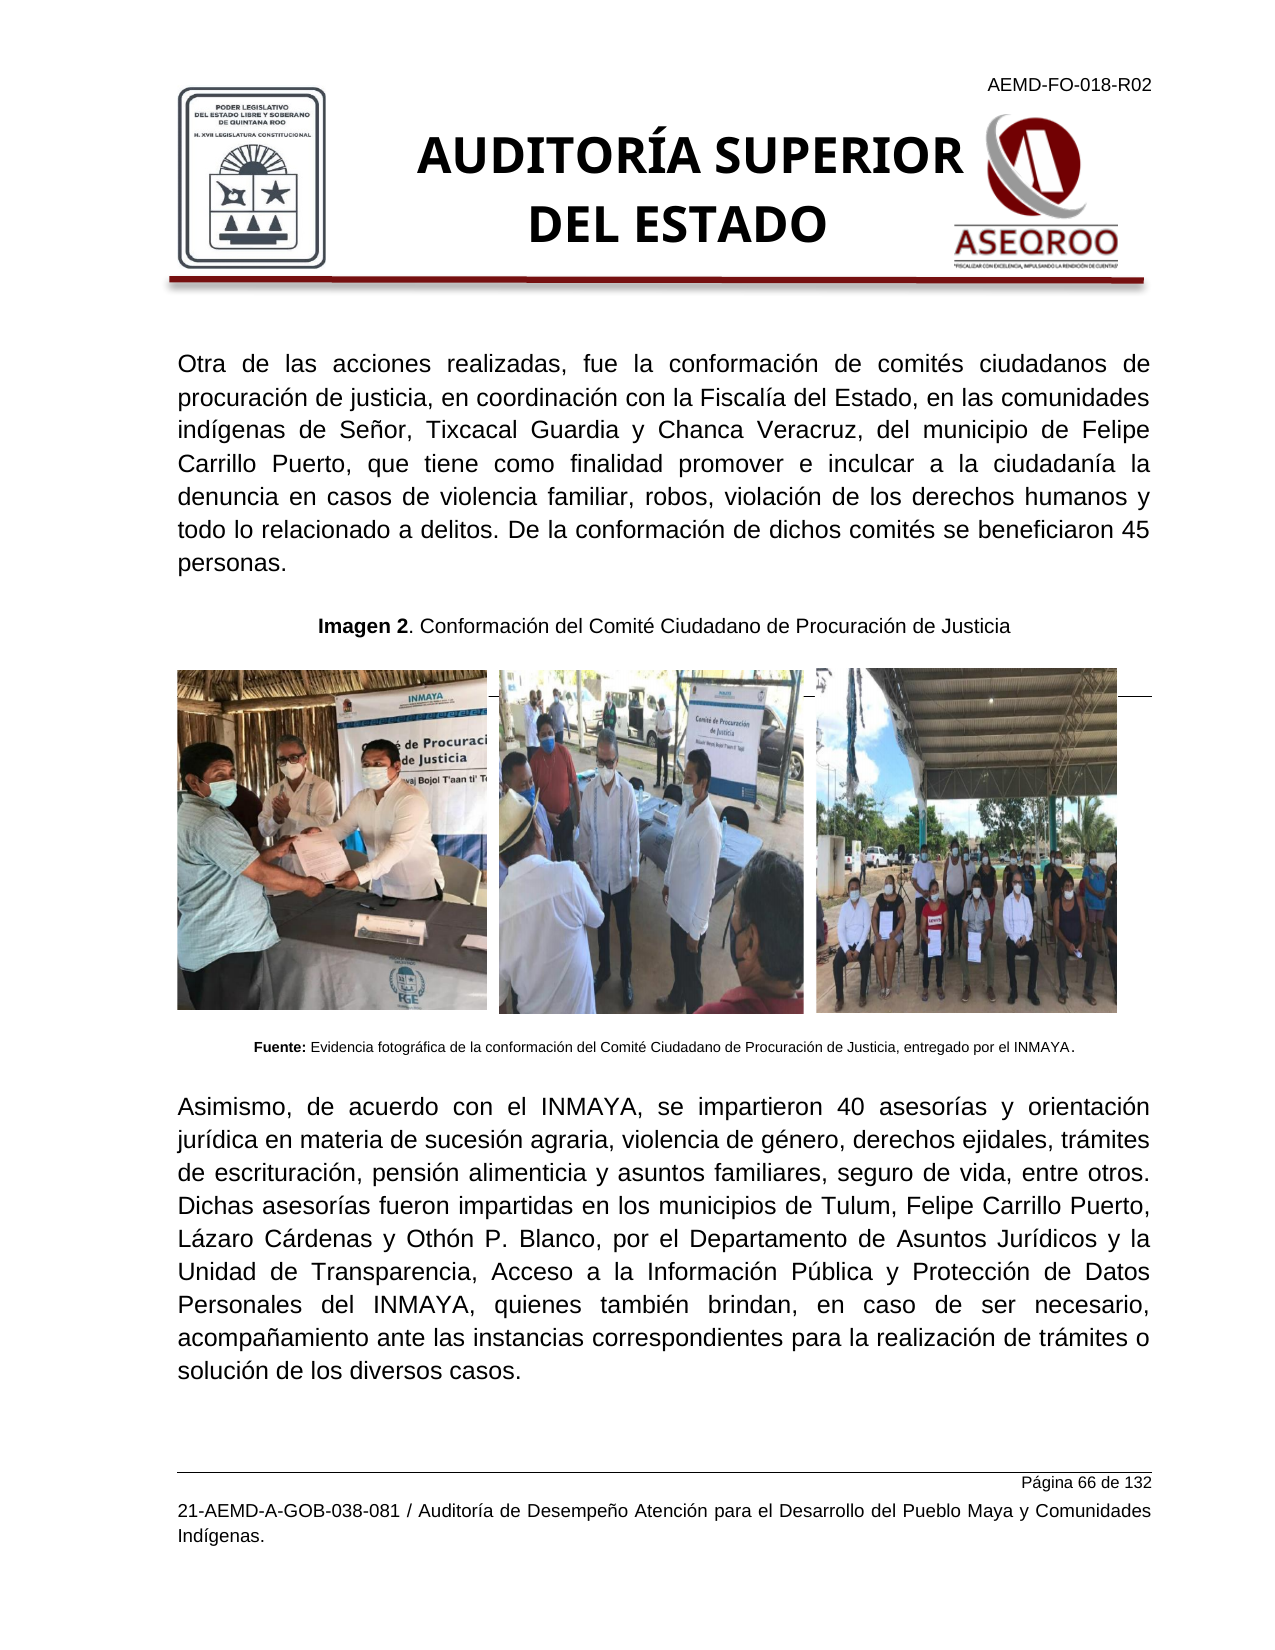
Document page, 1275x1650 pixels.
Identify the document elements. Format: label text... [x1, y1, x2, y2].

picture [954, 114, 1118, 269]
text Asimismo, de acuerdo con el INMAYA, se impartieron 40 asesorías y orientación jurídica en materia de sucesión agraria, violencia de género, derechos ejidales, trámites de escrituración, pensión alimenticia y asuntos familiares, seguro de vida, entre otros. Dichas asesorías fueron impartidas en los municipios de Tulum, Felipe Carrillo Puerto, Lázaro Cárdenas y Othón P. Blanco, por el Departamento de Asuntos Jurídicos y la Unidad de Transparencia, Acceso a la Información Pública y Protección de Datos Personales del INMAYA, quienes también brindan, en caso de ser necesario, acompañamiento ante las instancias correspondientes para la realización de trámites o solución de los diversos casos. [177, 1092, 1152, 1385]
text Imagen 2. Conformación del Comité Ciudadano de Procuración de Justicia [177, 614, 1152, 638]
picture [499, 670, 804, 1014]
text Otra de las acciones realizadas, fue la conformación de comités ciudadanos de procuración de justicia, en coordinación con la Fiscalía del Estado, en las comunidades indígenas de Señor, Tixcacal Guardia y Chanca Veracruz, del municipio de Felipe Carrillo Puerto, que tiene como finalidad promover e inculcar a la ciudadanía la denuncia en casos de violencia familiar, robos, violación de los derechos humanos y todo lo relacionado a delitos. De la conformación de dichos comités se beneficiaron 45 personas. [177, 349, 1152, 576]
picture [814, 668, 1118, 1013]
picture [177, 85, 326, 269]
picture [177, 670, 489, 1010]
